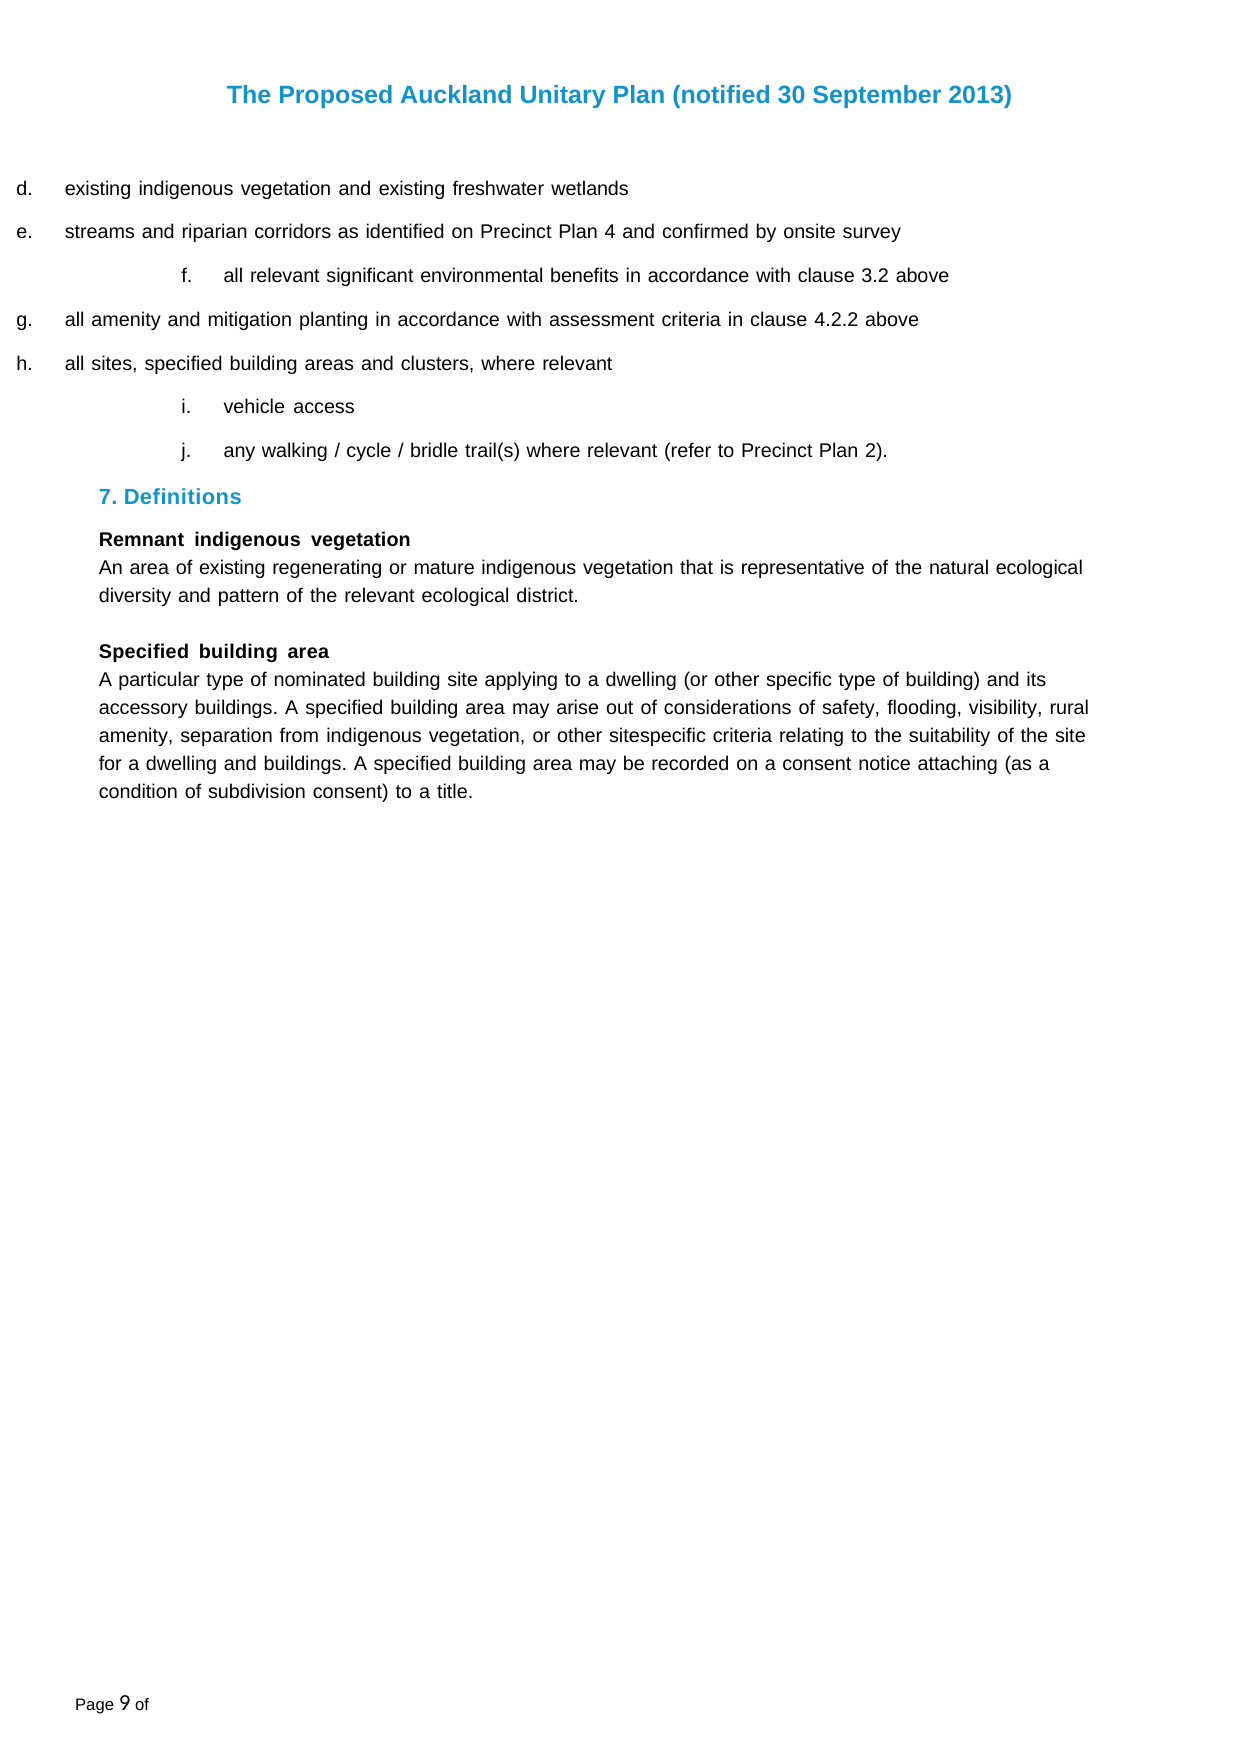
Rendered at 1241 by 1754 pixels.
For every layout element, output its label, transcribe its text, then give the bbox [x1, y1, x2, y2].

list all sites, specified building areas and clusters, where relevant [16, 351, 1113, 374]
list existing indigenous vegetation and existing freshwater wetlands [16, 176, 1113, 199]
list vehicle access [181, 395, 1113, 418]
list all relevant significant environmental benefits in accordance with clause 3.2 above [181, 264, 1113, 287]
text A particular type of nominated building site applying to a dwelling (or other specific type of building) and its accessory buildings. A specified building area may arise out of considerations of safety, flooding, visibility, rural amenity, separation from indigenous vegetation, or other site­specific criteria relating to the suitability of the site for a dwelling and buildings. A specified building area may be recorded on a consent notice attaching (as a condition of subdivision consent) to a title. [98, 668, 1102, 802]
subtitle Definitions [98, 484, 1113, 509]
text An area of existing regenerating or mature indigenous vegetation that is representative of the natural ecological diversity and pattern of the relevant ecological district. [98, 556, 1091, 607]
list any walking / cycle / bridle trail(s) where relevant (refer to Precinct Plan 2). [181, 439, 1113, 462]
list streams and riparian corridors as identified on Precinct Plan 4 and confirmed by onsite survey [16, 220, 1113, 243]
subtitle Remnant indigenous vegetation [98, 528, 1113, 551]
subtitle Specified building area [98, 640, 1113, 663]
list all amenity and mitigation planting in accordance with assessment criteria in clause 4.2.2 above [16, 308, 1113, 330]
